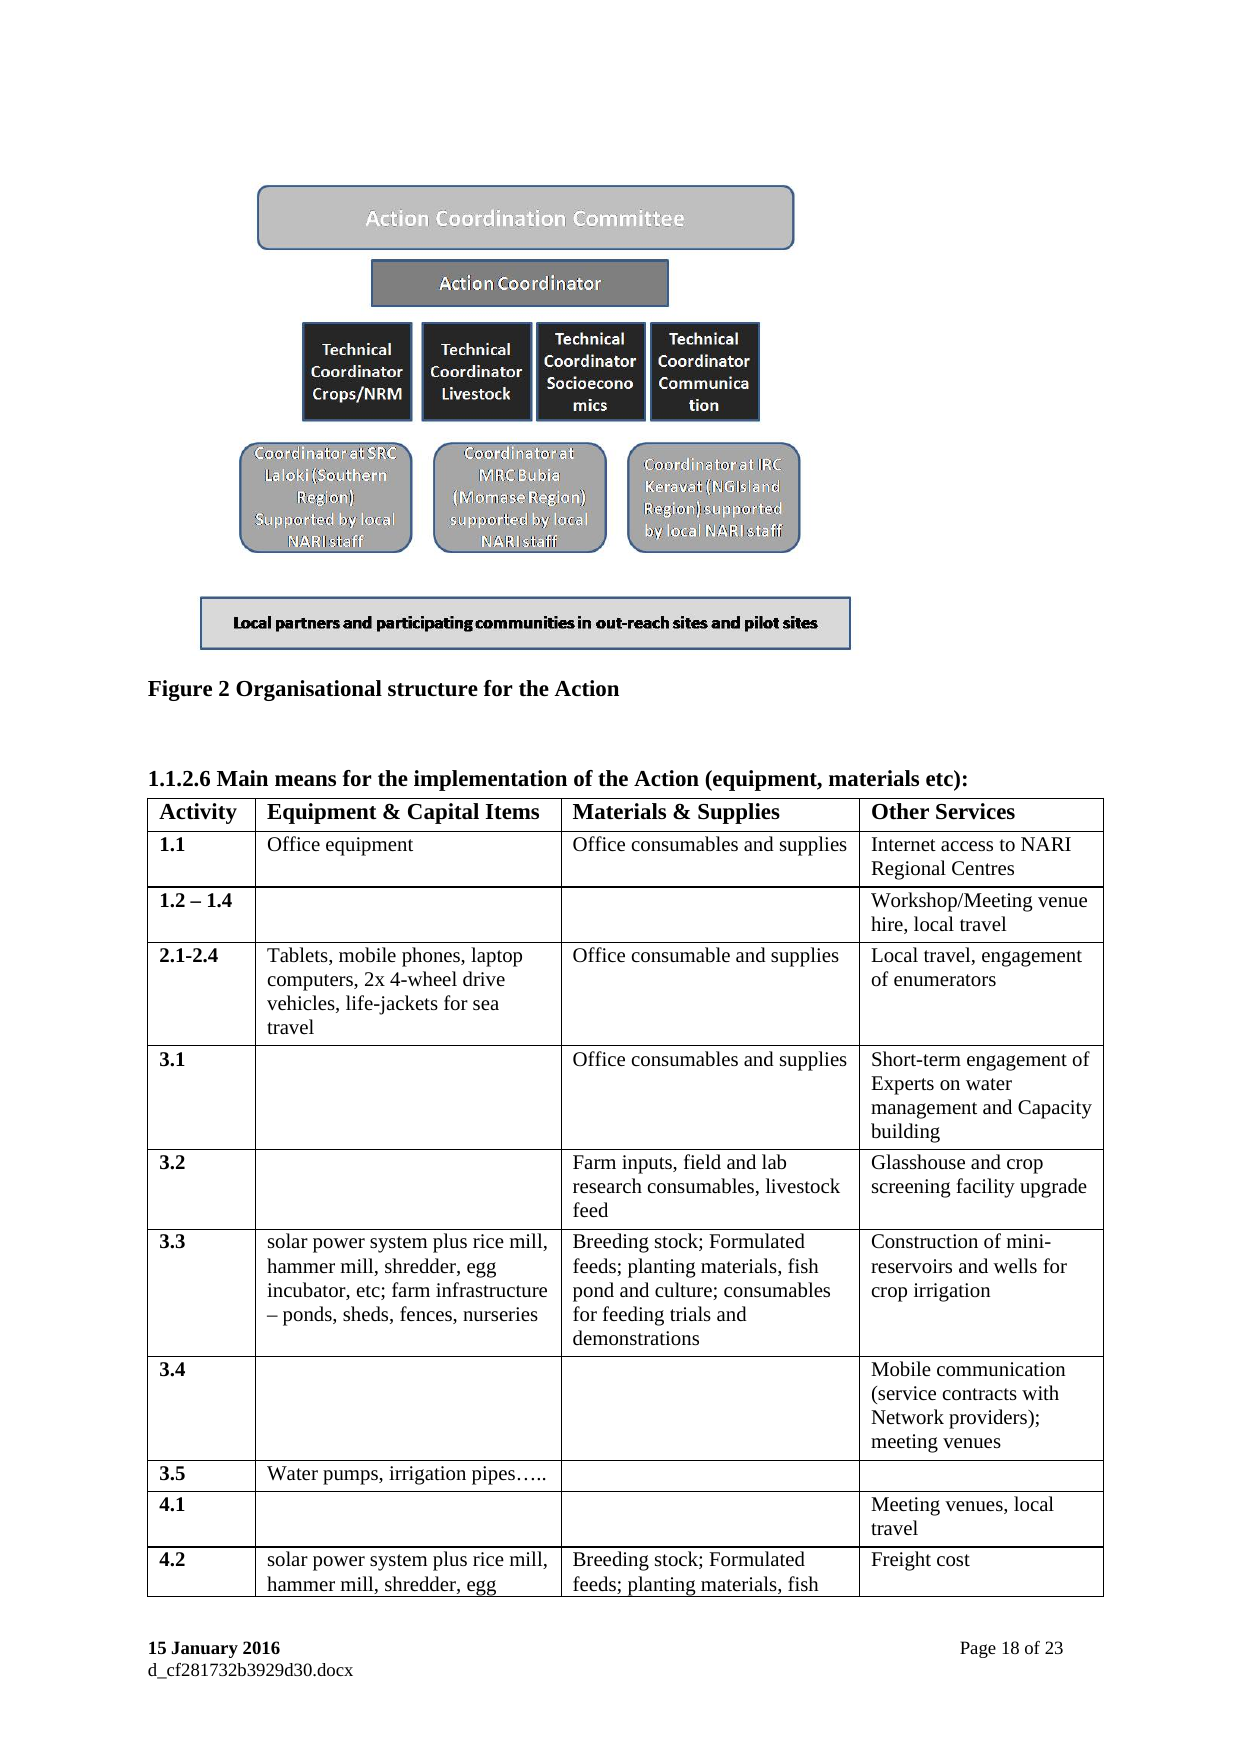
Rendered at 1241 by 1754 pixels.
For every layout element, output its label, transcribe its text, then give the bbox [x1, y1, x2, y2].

table_cell [256, 1492, 561, 1546]
table_header Activity [148, 799, 255, 831]
table_cell [256, 1357, 561, 1459]
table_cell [256, 1548, 561, 1596]
table_cell [562, 1461, 859, 1491]
table_header Materials & Supplies [562, 799, 859, 831]
table_cell Office consumables and supplies [562, 1046, 859, 1149]
table_cell Workshop/Meeting venue hire, local travel [860, 888, 1103, 942]
table_cell Short-term engagement of Experts on water management and Capacity building [860, 1046, 1103, 1149]
table_cell Construction of mini-reservoirs and wells for crop irrigation [860, 1230, 1103, 1356]
text Figure 2 Organisational structure for the Action [148, 674, 1092, 701]
table_cell 1.2 – 1.4 [148, 888, 255, 942]
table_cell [562, 1548, 859, 1596]
table_cell 3.4 [148, 1357, 255, 1459]
table_cell solar power system plus rice mill, hammer mill, shredder, egg incubator, etc; farm infrastructure – ponds, sheds, fences, nurseries [256, 1230, 561, 1356]
table_cell [256, 1150, 561, 1228]
table_cell Farm inputs, field and lab research consumables, livestock feed [562, 1150, 859, 1228]
table_cell Water pumps, irrigation pipes….. [256, 1461, 561, 1491]
table_cell Freight cost [860, 1548, 1103, 1596]
subtitle 1.1.2.6 Main means for the implementation of the Action (equipment, materials etc): [148, 765, 1092, 791]
table_cell 4.2 [148, 1548, 255, 1596]
table_cell [562, 888, 859, 942]
table_cell [562, 1492, 859, 1546]
table_cell Office equipment [256, 832, 561, 886]
table_header Other Services [860, 799, 1103, 831]
table_cell Meeting venues, local travel [860, 1492, 1103, 1546]
table_cell 1.1 [148, 832, 255, 886]
picture [166, 157, 895, 656]
table_cell Breeding stock; Formulated feeds; planting materials, fish pond and culture; consumables for feeding trials and demonstrations [562, 1230, 859, 1356]
table_cell 3.1 [148, 1046, 255, 1149]
table_cell [860, 1461, 1103, 1491]
table_cell 3.2 [148, 1150, 255, 1228]
table_cell Local travel, engagement of enumerators [860, 943, 1103, 1045]
table_cell 4.1 [148, 1492, 255, 1546]
table_cell 3.5 [148, 1461, 255, 1491]
table_cell Tablets, mobile phones, laptop computers, 2x 4-wheel drive vehicles, life-jackets for sea travel [256, 943, 561, 1045]
table_cell Mobile communication (service contracts with Network providers); meeting venues [860, 1357, 1103, 1459]
table_cell Office consumable and supplies [562, 943, 859, 1045]
table_cell [256, 1046, 561, 1149]
table_cell Office consumables and supplies [562, 832, 859, 886]
table_cell [256, 888, 561, 942]
table_header Equipment & Capital Items [256, 799, 561, 831]
table_cell 2.1-2.4 [148, 943, 255, 1045]
table_cell 3.3 [148, 1230, 255, 1356]
table_cell Glasshouse and crop screening facility upgrade [860, 1150, 1103, 1228]
table_cell Internet access to NARI Regional Centres [860, 832, 1103, 886]
table_cell [562, 1357, 859, 1459]
